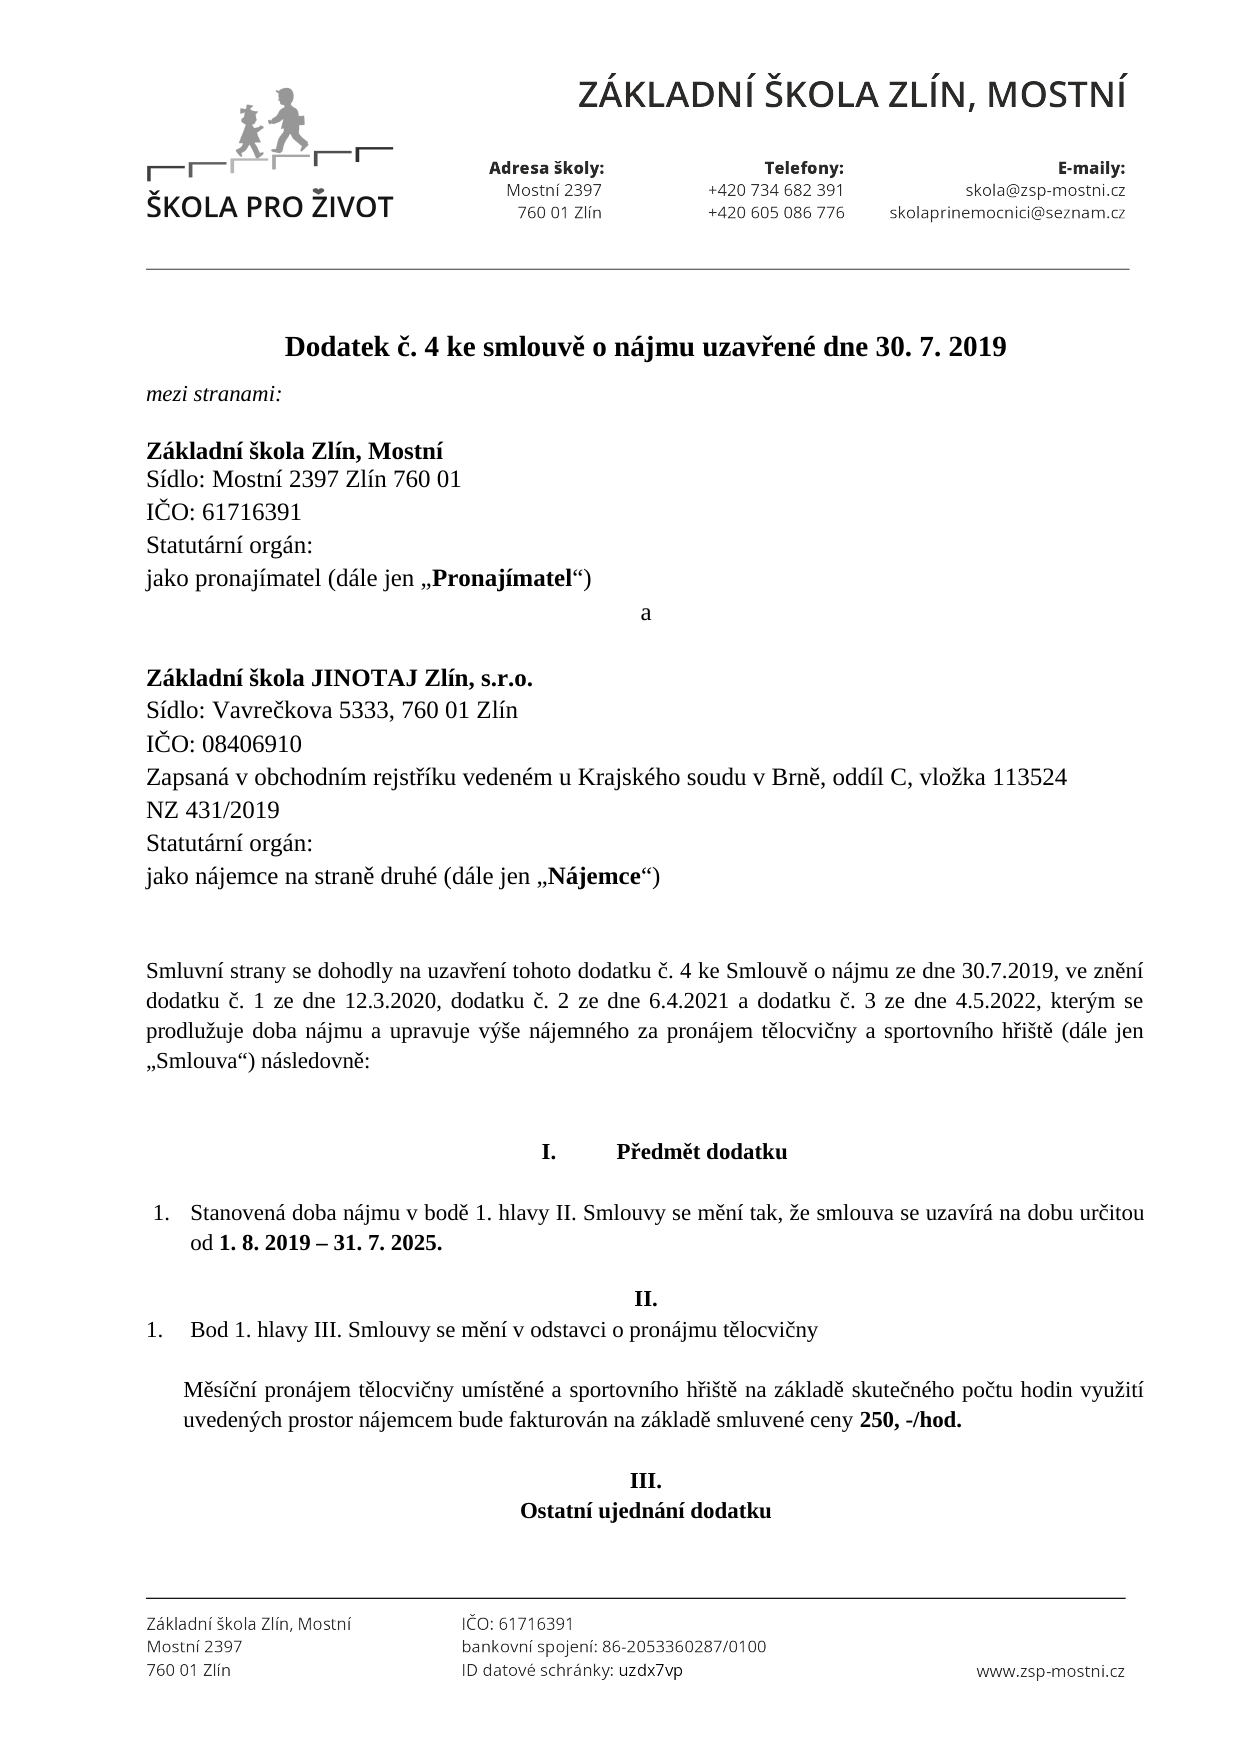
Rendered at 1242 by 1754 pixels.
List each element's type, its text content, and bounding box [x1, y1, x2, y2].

text a [146, 597, 1146, 625]
list Předmět dodatku [183, 1138, 1146, 1164]
text Základní škola Zlín, Mostní [146, 436, 1146, 464]
picture [145, 73, 1130, 270]
text Zapsaná v obchodním rejstříku vedeném u Krajského soudu v Brně, oddíl C, vložka 113524 NZ 431/2019 [146, 762, 1146, 823]
text Smluvní strany se dohodly na uzavření tohoto dodatku č. 4 ke Smlouvě o nájmu ze dne 30.7.2019, ve znění dodatku č. 1 ze dne 12.3.2020, dodatku č. 2 ze dne 6.4.2021 a dodatku č. 3 ze dne 4.5.2022, kterým se prodlužuje doba nájmu a upravuje výše nájemného za pronájem tělocvičny a sportovního hřiště (dále jen „Smlouva“) následovně: [146, 957, 1146, 1074]
text mezi stranami: [146, 381, 1146, 407]
text IČO: 61716391 [146, 497, 1146, 526]
picture [145, 1597, 1126, 1681]
text Sídlo: Mostní 2397 Zlín 760 01 [146, 464, 1146, 493]
text Statutární orgán: [146, 828, 1146, 856]
text III. [146, 1467, 1146, 1493]
text Dodatek č. 4 ke smlouvě o nájmu uzavřené dne 30. 7. 2019 [146, 329, 1146, 363]
list Měsíční pronájem tělocvičny umístěné a sportovního hřiště na základě skutečného počtu hodin využití uvedených prostor nájemcem bude fakturován na základě smluvené ceny 250, -/hod. [183, 1376, 1146, 1433]
text Ostatní ujednání dodatku [146, 1497, 1146, 1523]
text Základní škola JINOTAJ Zlín, s.r.o. [146, 663, 1146, 691]
text Statutární orgán: [146, 531, 1146, 559]
text IČO: 08406910 [146, 729, 1146, 757]
list Bod 1. hlavy III. Smlouvy se mění v odstavci o pronájmu tělocvičny [146, 1316, 1146, 1342]
list Stanovená doba nájmu v bodě 1. hlavy II. Smlouvy se mění tak, že smlouva se uzavírá na dobu určitou od 1. 8. 2019 – 31. 7. 2025. [153, 1199, 1146, 1255]
text II. [146, 1285, 1146, 1312]
text Sídlo: Vavrečkova 5333, 760 01 Zlín [146, 696, 1146, 724]
text jako pronajímatel (dále jen „Pronajímatel“) [146, 563, 1146, 592]
text jako nájemce na straně druhé (dále jen „Nájemce“) [146, 861, 1146, 889]
